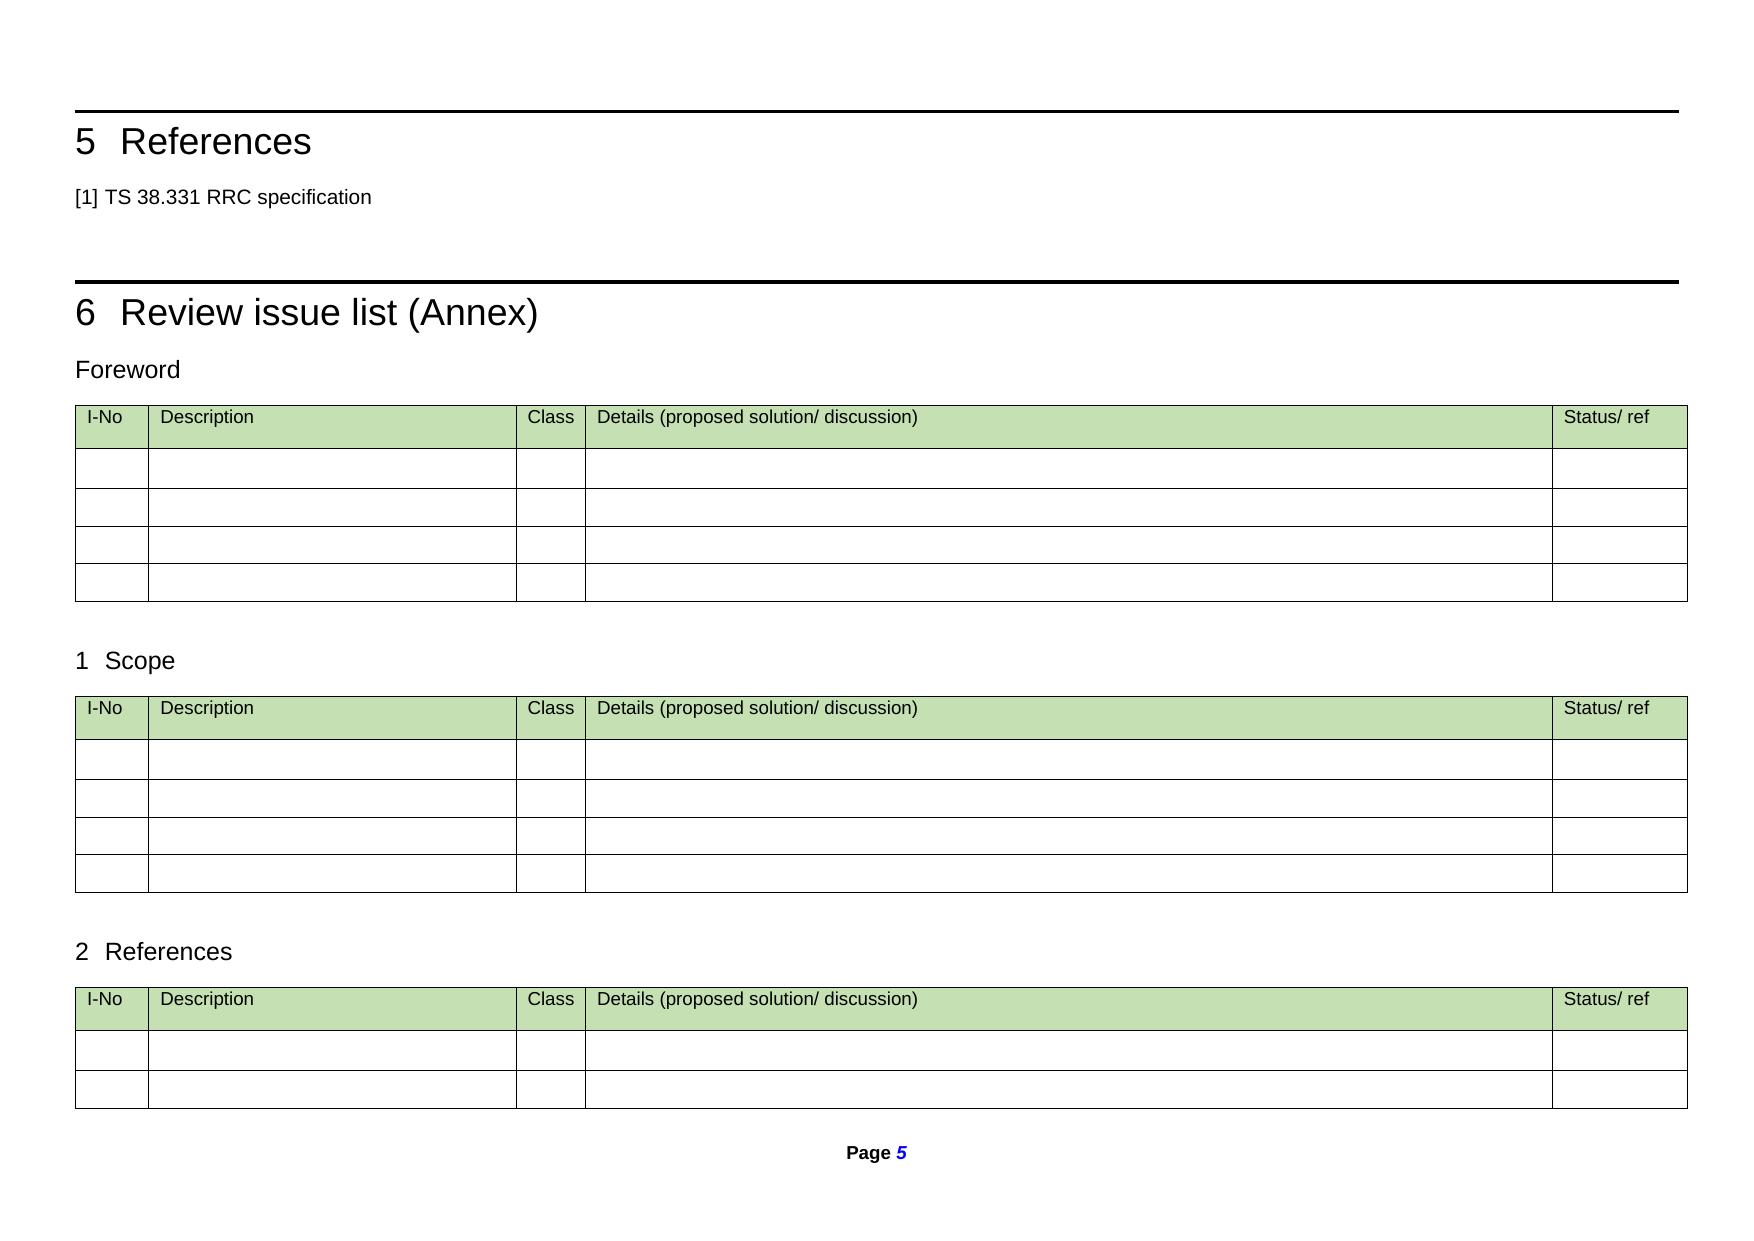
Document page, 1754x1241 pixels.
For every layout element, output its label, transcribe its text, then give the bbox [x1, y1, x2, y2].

table_cell [76, 740, 148, 779]
table_cell [1553, 1071, 1687, 1108]
table_header Details (proposed solution/ discussion) [586, 406, 1552, 448]
table_cell [149, 1071, 516, 1108]
table_cell [149, 740, 516, 779]
table_cell [517, 1071, 585, 1108]
table_cell [76, 1071, 148, 1108]
table_cell [149, 855, 516, 892]
table_header Status/ ref [1553, 406, 1687, 448]
table_cell [76, 818, 148, 854]
table_cell [586, 1031, 1552, 1070]
table_header I-No [76, 406, 148, 448]
table_header Details (proposed solution/ discussion) [586, 988, 1552, 1030]
table_cell [586, 818, 1552, 854]
table_header Class [517, 697, 585, 739]
table_cell [586, 564, 1552, 601]
table_cell [149, 818, 516, 854]
subtitle Foreword [75, 355, 1679, 384]
table_cell [1553, 780, 1687, 817]
table_cell [586, 780, 1552, 817]
table_header Description [149, 697, 516, 739]
table_cell [149, 780, 516, 817]
table_cell [76, 1031, 148, 1070]
table_cell [517, 489, 585, 526]
table_cell [149, 1031, 516, 1070]
table_cell [586, 449, 1552, 488]
table_cell [1553, 489, 1687, 526]
table_header Status/ ref [1553, 697, 1687, 739]
table_header Status/ ref [1553, 988, 1687, 1030]
table_cell [149, 449, 516, 488]
table_cell [517, 1031, 585, 1070]
table_cell [586, 740, 1552, 779]
table_header Class [517, 406, 585, 448]
table_cell [517, 818, 585, 854]
subtitle Review issue list (Annex) [75, 284, 1679, 333]
subtitle References [75, 113, 1679, 163]
table_cell [76, 780, 148, 817]
table_cell [517, 780, 585, 817]
table_cell [76, 855, 148, 892]
table_cell [517, 855, 585, 892]
table_cell [76, 527, 148, 563]
table_cell [517, 740, 585, 779]
table_cell [586, 527, 1552, 563]
subtitle 1 Scope [75, 646, 1679, 675]
table_header Description [149, 406, 516, 448]
table_cell [149, 489, 516, 526]
table_cell [1553, 818, 1687, 854]
table_cell [1553, 449, 1687, 488]
table_cell [517, 527, 585, 563]
table_cell [586, 855, 1552, 892]
table_cell [586, 489, 1552, 526]
table_header I-No [76, 697, 148, 739]
table_header Details (proposed solution/ discussion) [586, 697, 1552, 739]
table_header Class [517, 988, 585, 1030]
subtitle 2 References [75, 937, 1679, 966]
table_cell [76, 489, 148, 526]
table_header I-No [76, 988, 148, 1030]
table_header Description [149, 988, 516, 1030]
table_cell [149, 564, 516, 601]
table_cell [1553, 564, 1687, 601]
table_cell [149, 527, 516, 563]
table_cell [517, 449, 585, 488]
table_cell [1553, 1031, 1687, 1070]
table_cell [76, 564, 148, 601]
table_cell [1553, 855, 1687, 892]
table_cell [76, 449, 148, 488]
table_cell [1553, 740, 1687, 779]
table_cell [517, 564, 585, 601]
table_cell [1553, 527, 1687, 563]
table_cell [586, 1071, 1552, 1108]
text [1] TS 38.331 RRC specification [75, 185, 1679, 209]
